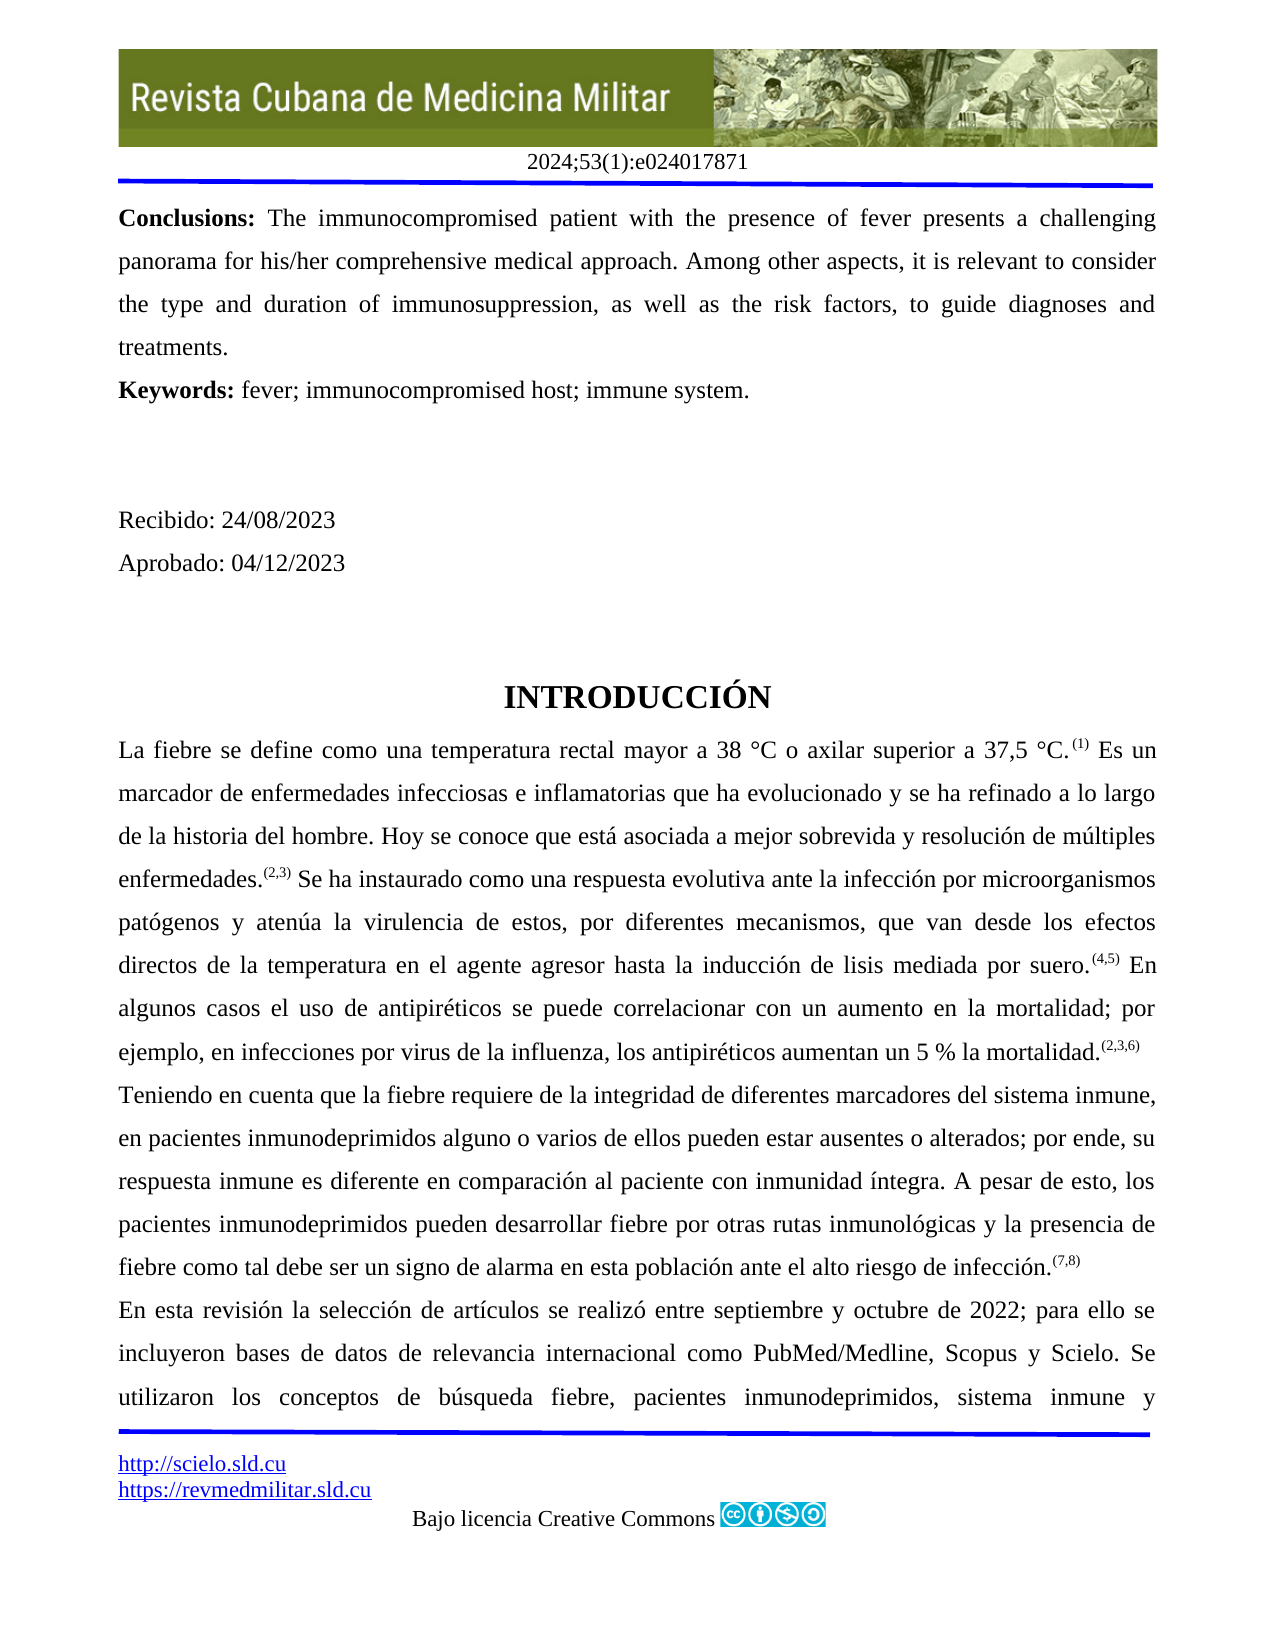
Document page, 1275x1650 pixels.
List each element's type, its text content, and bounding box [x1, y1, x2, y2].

text Conclusions: The immunocompromised patient with the presence of fever presents a challenging panorama for his/her comprehensive medical approach. Among other aspects, it is relevant to consider the type and duration of immunosuppression, as well as the risk factors, to guide diagnoses and treatments. [118, 203, 1157, 361]
text Keywords: fever; immunocompromised host; immune system. [118, 375, 1157, 404]
text Recibido: 24/08/2023 [118, 505, 1157, 533]
text La fiebre se define como una temperatura rectal mayor a 38 °C o axilar superior a 37,5 °C.(1) Es un marcador de enfermedades infecciosas e inflamatorias que ha evolucionado y se ha refinado a lo largo de la historia del hombre. Hoy se conoce que está asociada a mejor sobrevida y resolución de múltiples enfermedades. Se ha instaurado como una respuesta evolutiva ante la infección por microorganismos patógenos y atenúa la virulencia de estos, por diferentes mecanismos, que van desde los efectos directos de la temperatura en el agente agresor hasta la inducción de lisis mediada por suero. En algunos casos el uso de antipiréticos se puede correlacionar con un aumento en la mortalidad; por ejemplo, en infecciones por virus de la influenza, los antipiréticos aumentan un 5 % la mortalidad. [118, 735, 1157, 1065]
picture [118, 49, 1158, 147]
text Teniendo en cuenta que la fiebre requiere de la integridad de diferentes marcadores del sistema inmune, en pacientes inmunodeprimidos alguno o varios de ellos pueden estar ausentes o alterados; por ende, su respuesta inmune es diferente en comparación al paciente con inmunidad íntegra. A pesar de esto, los pacientes inmunodeprimidos pueden desarrollar fiebre por otras rutas inmunológicas y la presencia de fiebre como tal debe ser un signo de alarma en esta población ante el alto riesgo de infección.( [118, 1080, 1157, 1281]
picture [720, 1502, 826, 1527]
text Aprobado: 04/12/2023 [118, 548, 1157, 577]
text INTRODUCCIÓN [118, 677, 1157, 716]
